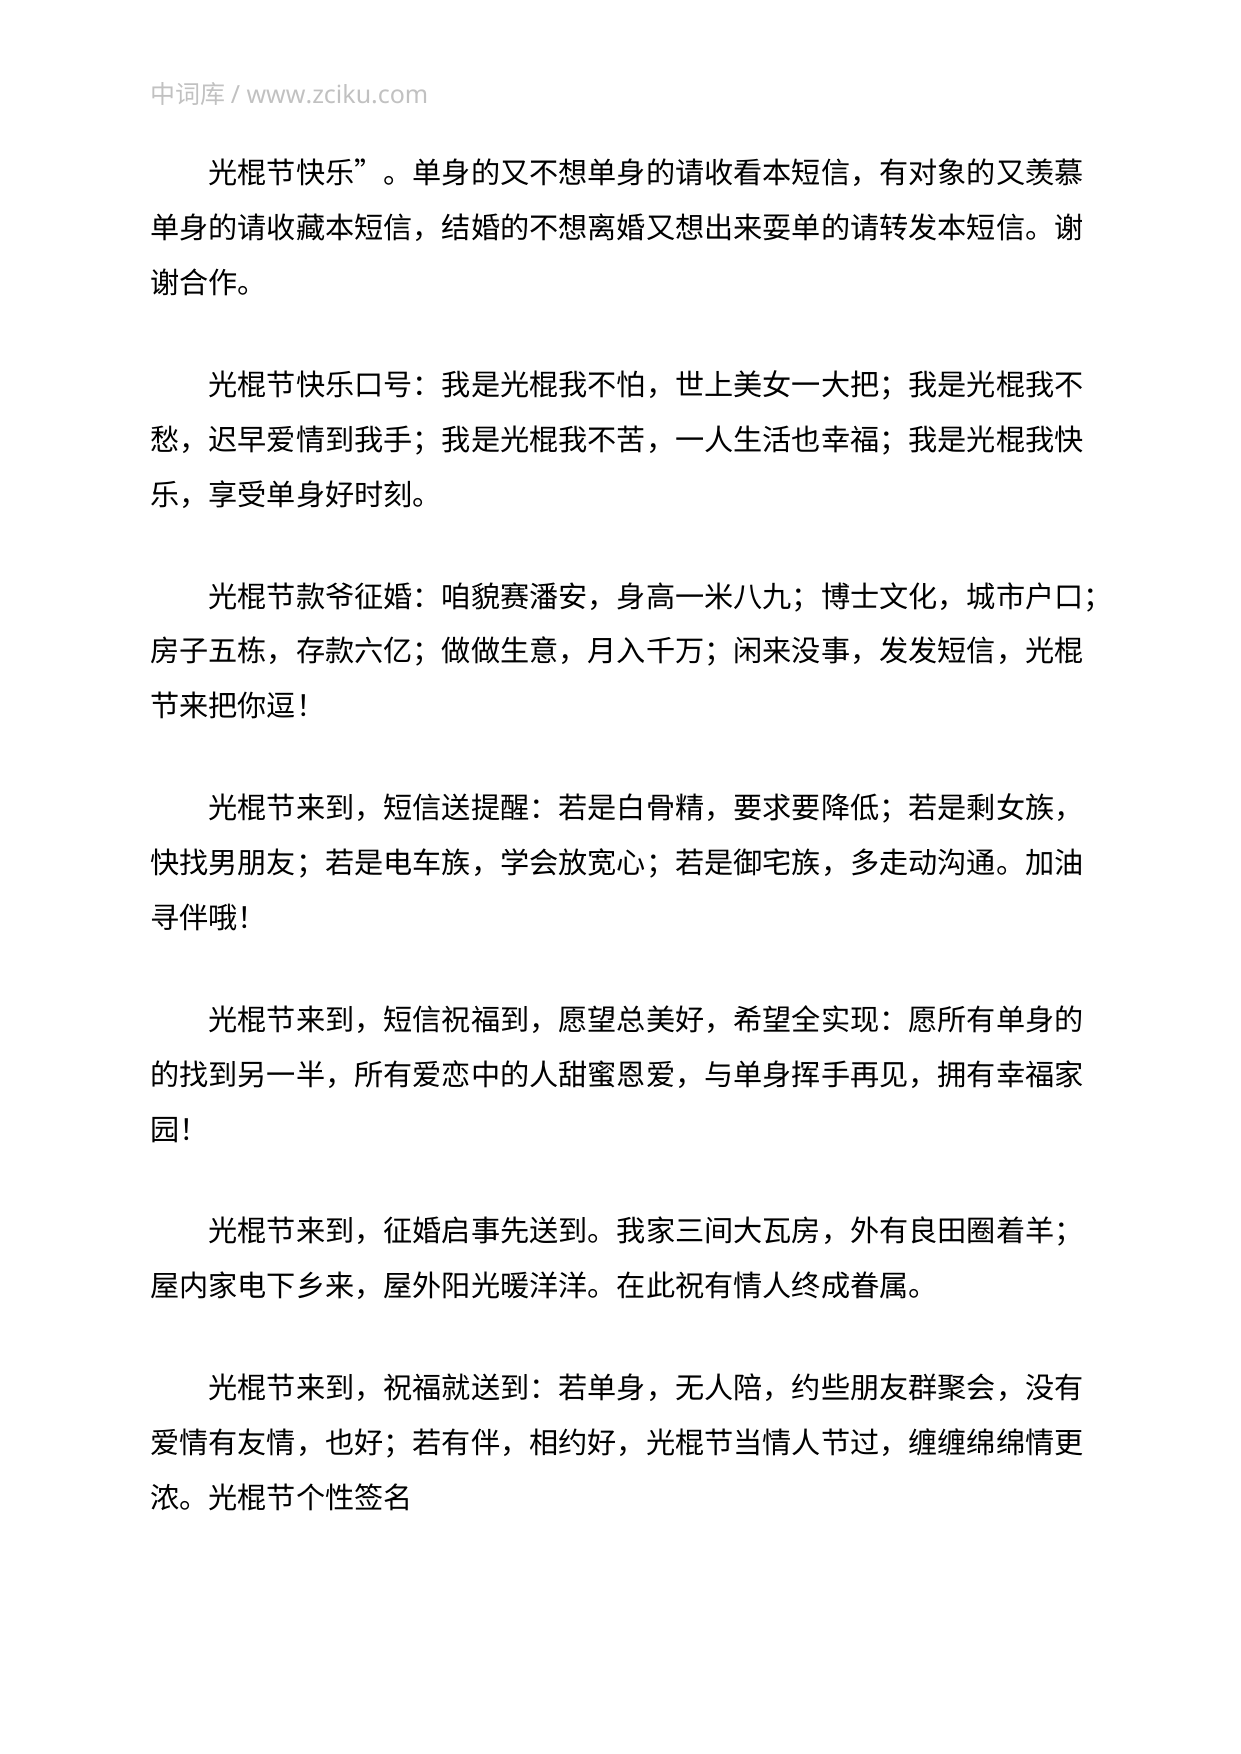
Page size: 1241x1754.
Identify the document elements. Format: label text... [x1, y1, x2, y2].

text 光棍节来到，征婚启事先送到。我家三间大瓦房，外有良田圈着羊；屋内家电下乡来，屋外阳光暖洋洋。在此祝有情人终成眷属。 [150, 1208, 1090, 1305]
text 光棍节来到，短信送提醒：若是白骨精，要求要降低；若是剩女族，快找男朋友；若是电车族，学会放宽心；若是御宅族，多走动沟通。加油寻伴哦！ [150, 785, 1090, 937]
text 光棍节快乐”。单身的又不想单身的请收看本短信，有对象的又羡慕单身的请收藏本短信，结婚的不想离婚又想出来耍单的请转发本短信。谢谢合作。 [150, 150, 1090, 302]
text 光棍节快乐口号：我是光棍我不怕，世上美女一大把；我是光棍我不愁，迟早爱情到我手；我是光棍我不苦，一人生活也幸福；我是光棍我快乐，享受单身好时刻。 [150, 362, 1090, 514]
text 光棍节款爷征婚：咱貌赛潘安，身高一米八九；博士文化，城市户口；房子五栋，存款六亿；做做生意，月入千万；闲来没事，发发短信，光棍节来把你逗！ [150, 573, 1090, 725]
text 光棍节来到，祝福就送到：若单身，无人陪，约些朋友群聚会，没有爱情有友情，也好；若有伴，相约好，光棍节当情人节过，缠缠绵绵情更浓。光棍节个性签名 [150, 1364, 1090, 1517]
text 光棍节来到，短信祝福到，愿望总美好，希望全实现：愿所有单身的的找到另一半，所有爱恋中的人甜蜜恩爱，与单身挥手再见，拥有幸福家园！ [150, 996, 1090, 1148]
